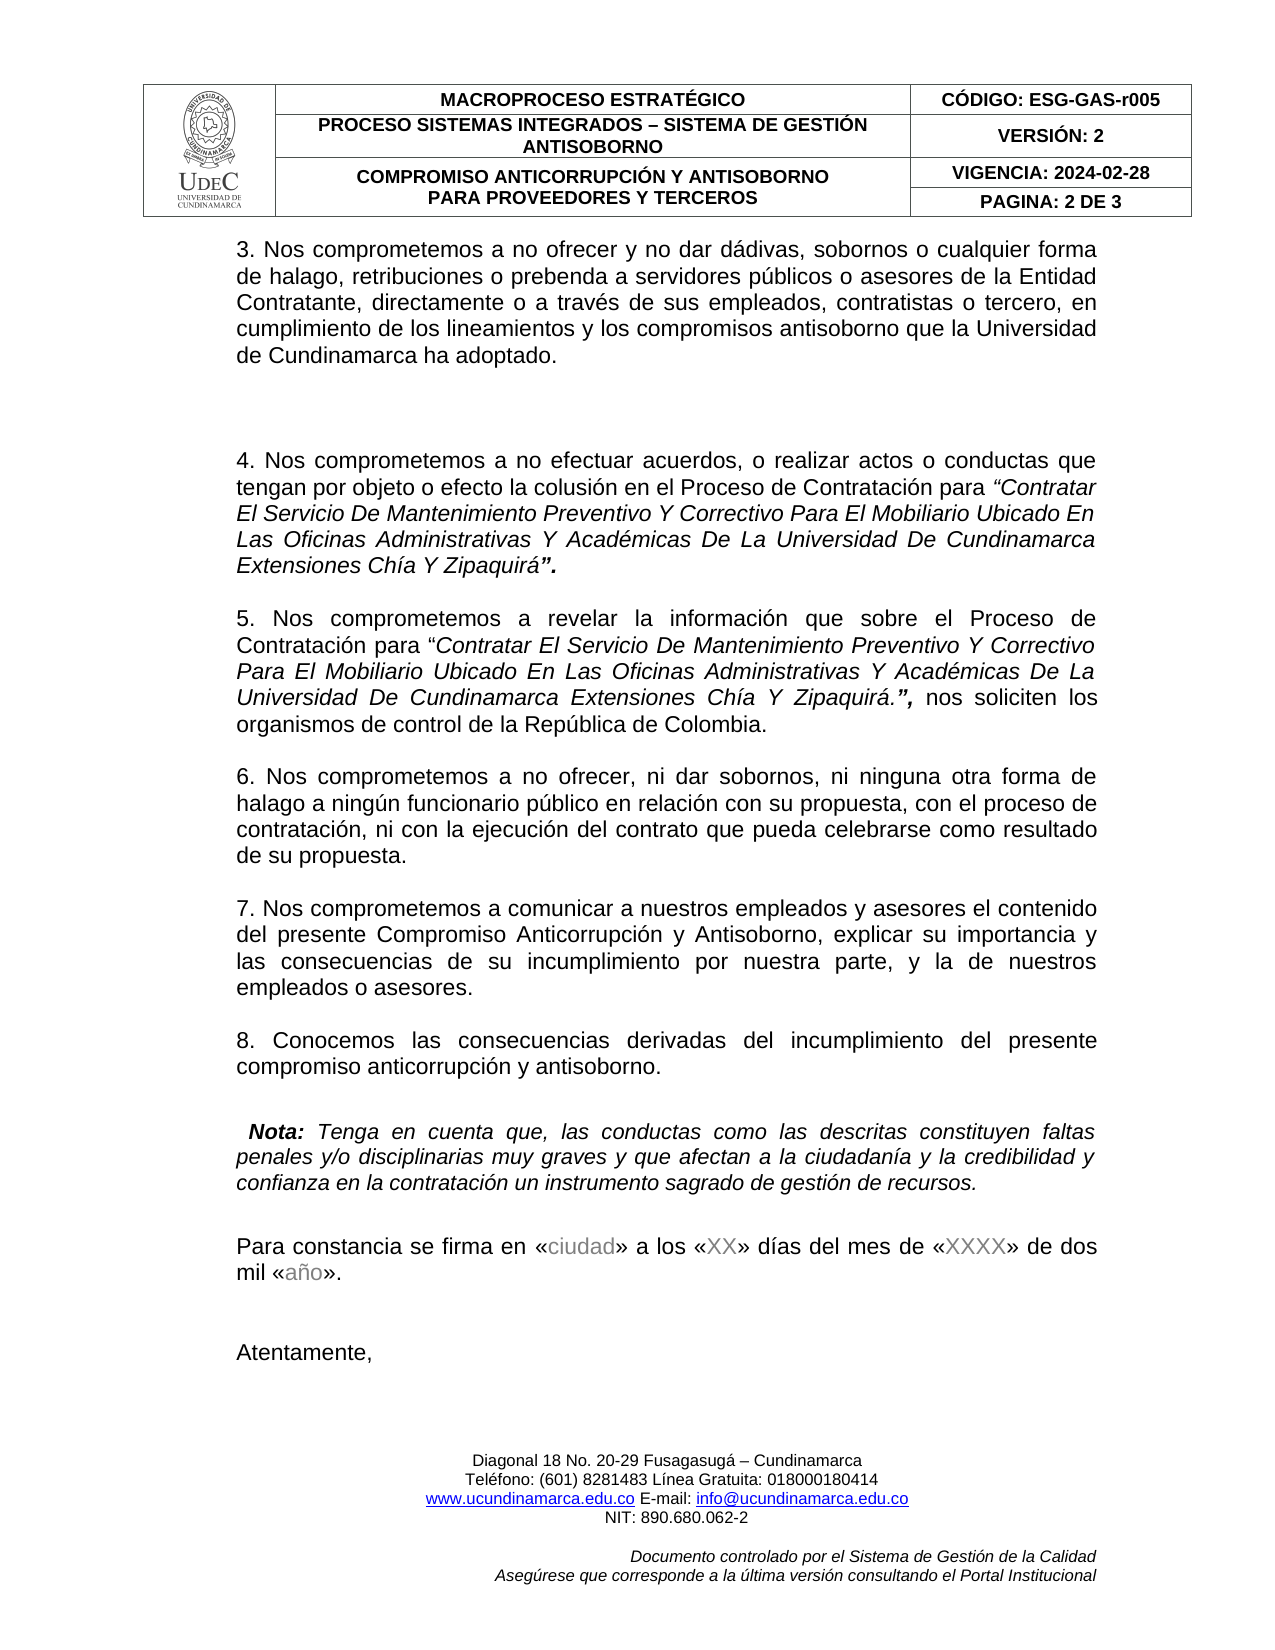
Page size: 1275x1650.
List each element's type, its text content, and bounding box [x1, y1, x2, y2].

text 7. Nos comprometemos a comunicar a nuestros empleados y asesores el contenido del presente Compromiso Anticorrupción y Antisoborno, explicar su importancia y las consecuencias de su incumplimiento por nuestra parte, y la de nuestros empleados o asesores. [236, 895, 1098, 1001]
text 5. Nos comprometemos a revelar la información que sobre el Proceso de Contratación para “Contratar El Servicio De Mantenimiento Preventivo Y Correctivo Para El Mobiliario Ubicado En Las Oficinas Administrativas Y Académicas De La Universidad De Cundinamarca Extensiones Chía Y Zipaquirá.”, nos soliciten los organismos de control de la República de Colombia. [236, 605, 1098, 737]
picture [177, 91, 242, 210]
text Atentamente, [236, 1338, 1098, 1365]
text 3. Nos comprometemos a no ofrecer y no dar dádivas, sobornos o cualquier forma de halago, retribuciones o prebenda a servidores públicos o asesores de la Entidad Contratante, directamente o a través de sus empleados, contratistas o tercero, en cumplimiento de los lineamientos y los compromisos antisoborno que la Universidad de Cundinamarca ha adoptado. [236, 236, 1098, 368]
text 4. Nos comprometemos a no efectuar acuerdos, o realizar actos o conductas que tengan por objeto o efecto la colusión en el Proceso de Contratación para “Contratar El Servicio De Mantenimiento Preventivo Y Correctivo Para El Mobiliario Ubicado En Las Oficinas Administrativas Y Académicas De La Universidad De Cundinamarca Extensiones Chía Y Zipaquirá”. [236, 447, 1098, 579]
text Para constancia se firma en «ciudad» a los «XX» días del mes de «XXXX» de dos mil «año». [236, 1233, 1098, 1286]
text 8. Conocemos las consecuencias derivadas del incumplimiento del presente compromiso anticorrupción y antisoborno. [236, 1027, 1098, 1079]
text Nota: Tenga en cuenta que, las conductas como las descritas constituyen faltas penales y/o disciplinarias muy graves y que afectan a la ciudadanía y la credibilidad y confianza en la contratación un instrumento sagrado de gestión de recursos. [236, 1118, 1098, 1195]
text 6. Nos comprometemos a no ofrecer, ni dar sobornos, ni ninguna otra forma de halago a ningún funcionario público en relación con su propuesta, con el proceso de contratación, ni con la ejecución del contrato que pueda celebrarse como resultado de su propuesta. [236, 763, 1098, 869]
